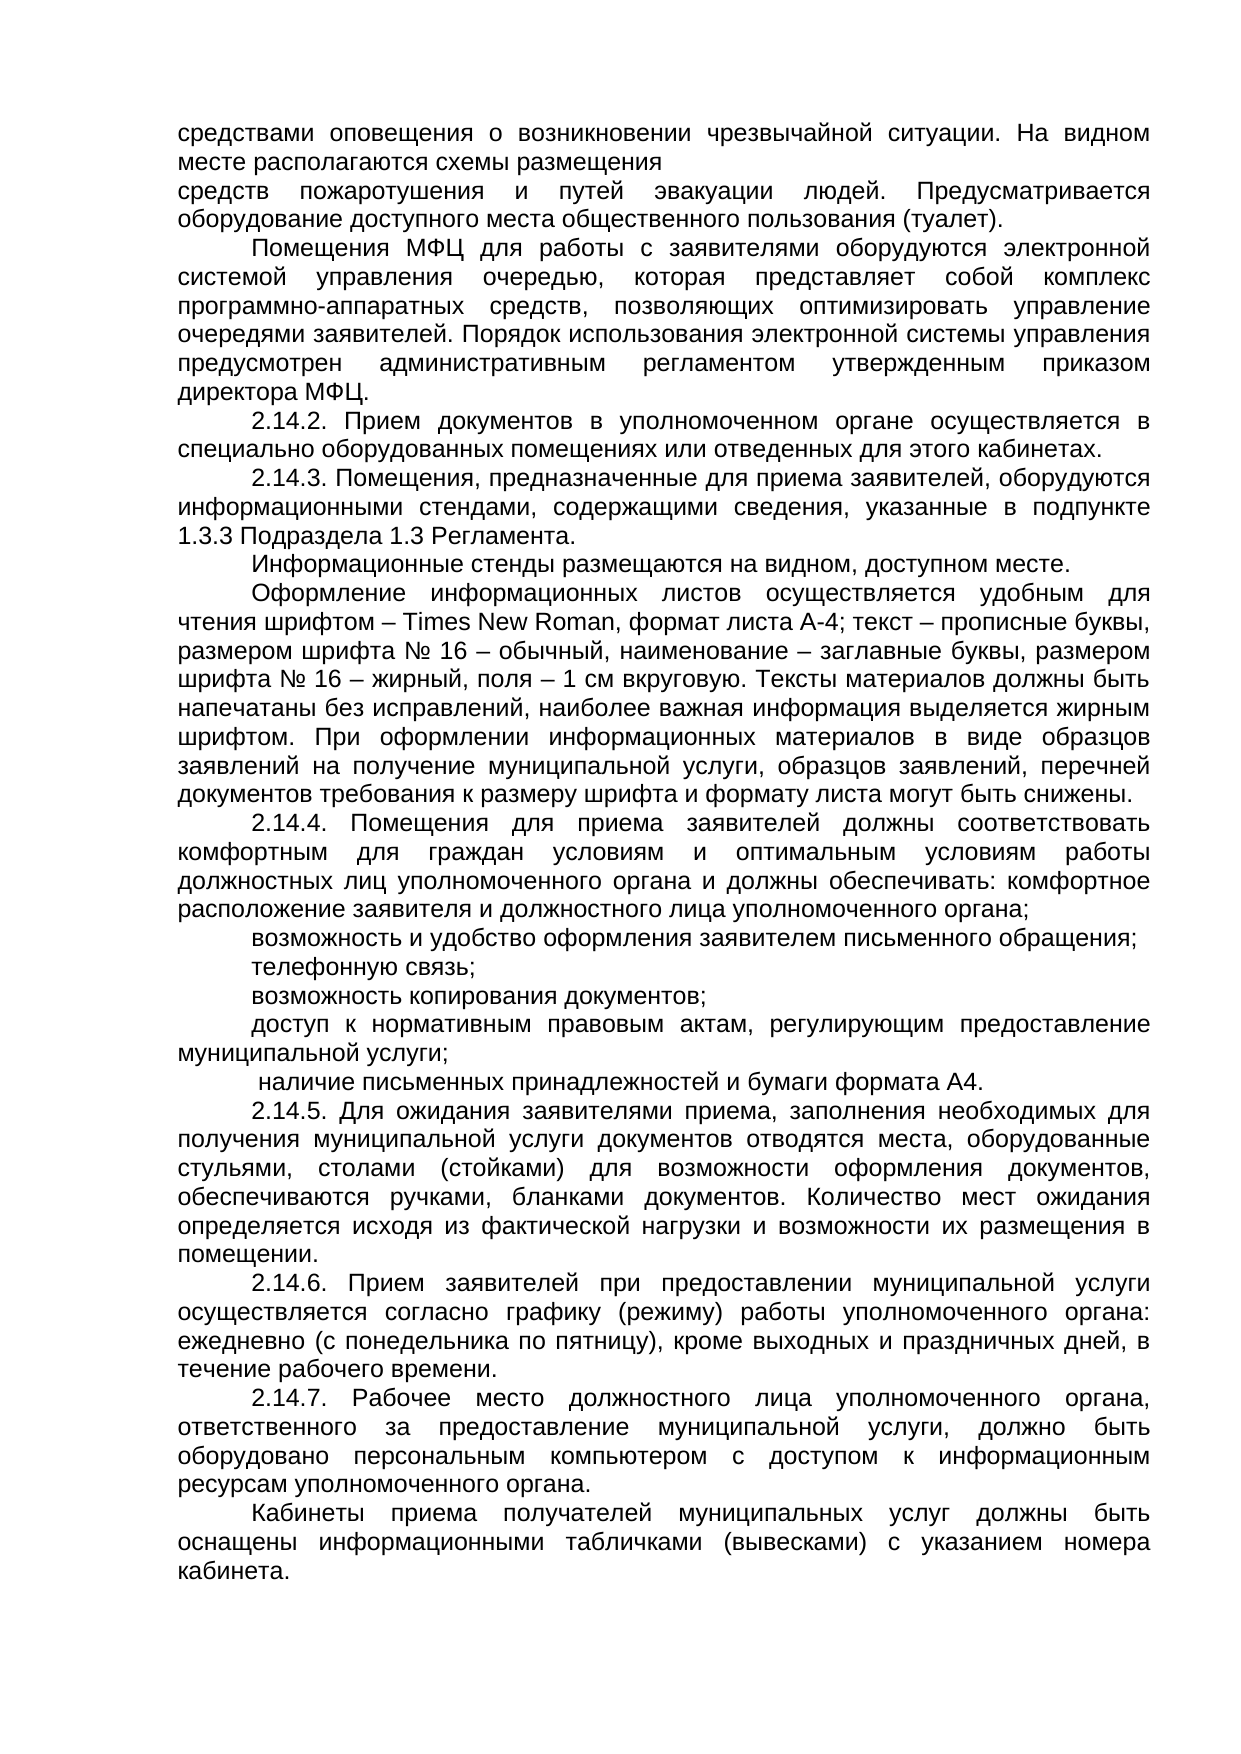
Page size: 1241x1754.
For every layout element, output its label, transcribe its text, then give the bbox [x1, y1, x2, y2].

text возможность и удобство оформления заявителем письменного обращения; [177, 923, 1152, 952]
text телефонную связь; [177, 952, 1152, 981]
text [177, 118, 1152, 176]
text Кабинеты приема получателей муниципальных услуг должны быть оснащены информационными табличками (вывесками) с указанием номера кабинета. [177, 1498, 1152, 1584]
text наличие письменных принадлежностей и бумаги формата A4. [177, 1067, 1152, 1096]
text Информационные стенды размещаются на видном, доступном месте. [177, 549, 1152, 578]
text 2.14.7. Рабочее место должностного лица уполномоченного органа, ответственного за предоставление муниципальной услуги, должно быть оборудовано персональным компьютером с доступом к информационным ресурсам уполномоченного органа. [177, 1383, 1152, 1498]
text Помещения МФЦ для работы с заявителями оборудуются электронной системой управления очередью, которая представляет собой комплекс программно-аппаратных средств, позволяющих оптимизировать управление очередями заявителей. Порядок использования электронной системы управления предусмотрен административным регламентом утвержденным приказом директора МФЦ. [177, 233, 1152, 406]
text средств пожаротушения и путей эвакуации людей. Предусматривается оборудование доступного места общественного пользования (туалет). [177, 176, 1152, 233]
text 2.14.3. Помещения, предназначенные для приема заявителей, оборудуются информационными стендами, содержащими сведения, указанные в подпункте 1.3.3 Подраздела 1.3 Регламента. [177, 463, 1152, 549]
text возможность копирования документов; [177, 981, 1152, 1009]
text 2.14.4. Помещения для приема заявителей должны соответствовать комфортным для граждан условиям и оптимальным условиям работы должностных лиц уполномоченного органа и должны обеспечивать: комфортное расположение заявителя и должностного лица уполномоченного органа; [177, 808, 1152, 923]
text 2.14.2. Прием документов в уполномоченном органе осуществляется в специально оборудованных помещениях или отведенных для этого кабинетах. [177, 406, 1152, 463]
text 2.14.6. Прием заявителей при предоставлении муниципальной услуги осуществляется согласно графику (режиму) работы уполномоченного органа: ежедневно (с понедельника по пятницу), кроме выходных и праздничных дней, в течение рабочего времени. [177, 1268, 1152, 1383]
text Оформление информационных листов осуществляется удобным для чтения шрифтом – Times New Roman, формат листа A-4; текст – прописные буквы, размером шрифта № 16 – обычный, наименование – заглавные буквы, размером шрифта № 16 – жирный, поля – 1 см вкруговую. Тексты материалов должны быть напечатаны без исправлений, наиболее важная информация выделяется жирным шрифтом. При оформлении информационных материалов в виде образцов заявлений на получение муниципальной услуги, образцов заявлений, перечней документов требования к размеру шрифта и формату листа могут быть снижены. [177, 578, 1152, 808]
text доступ к нормативным правовым актам, регулирующим предоставление муниципальной услуги; [177, 1009, 1152, 1067]
text 2.14.5. Для ожидания заявителями приема, заполнения необходимых для получения муниципальной услуги документов отводятся места, оборудованные стульями, столами (стойками) для возможности оформления документов, обеспечиваются ручками, бланками документов. Количество мест ожидания определяется исходя из фактической нагрузки и возможности их размещения в помещении. [177, 1096, 1152, 1268]
